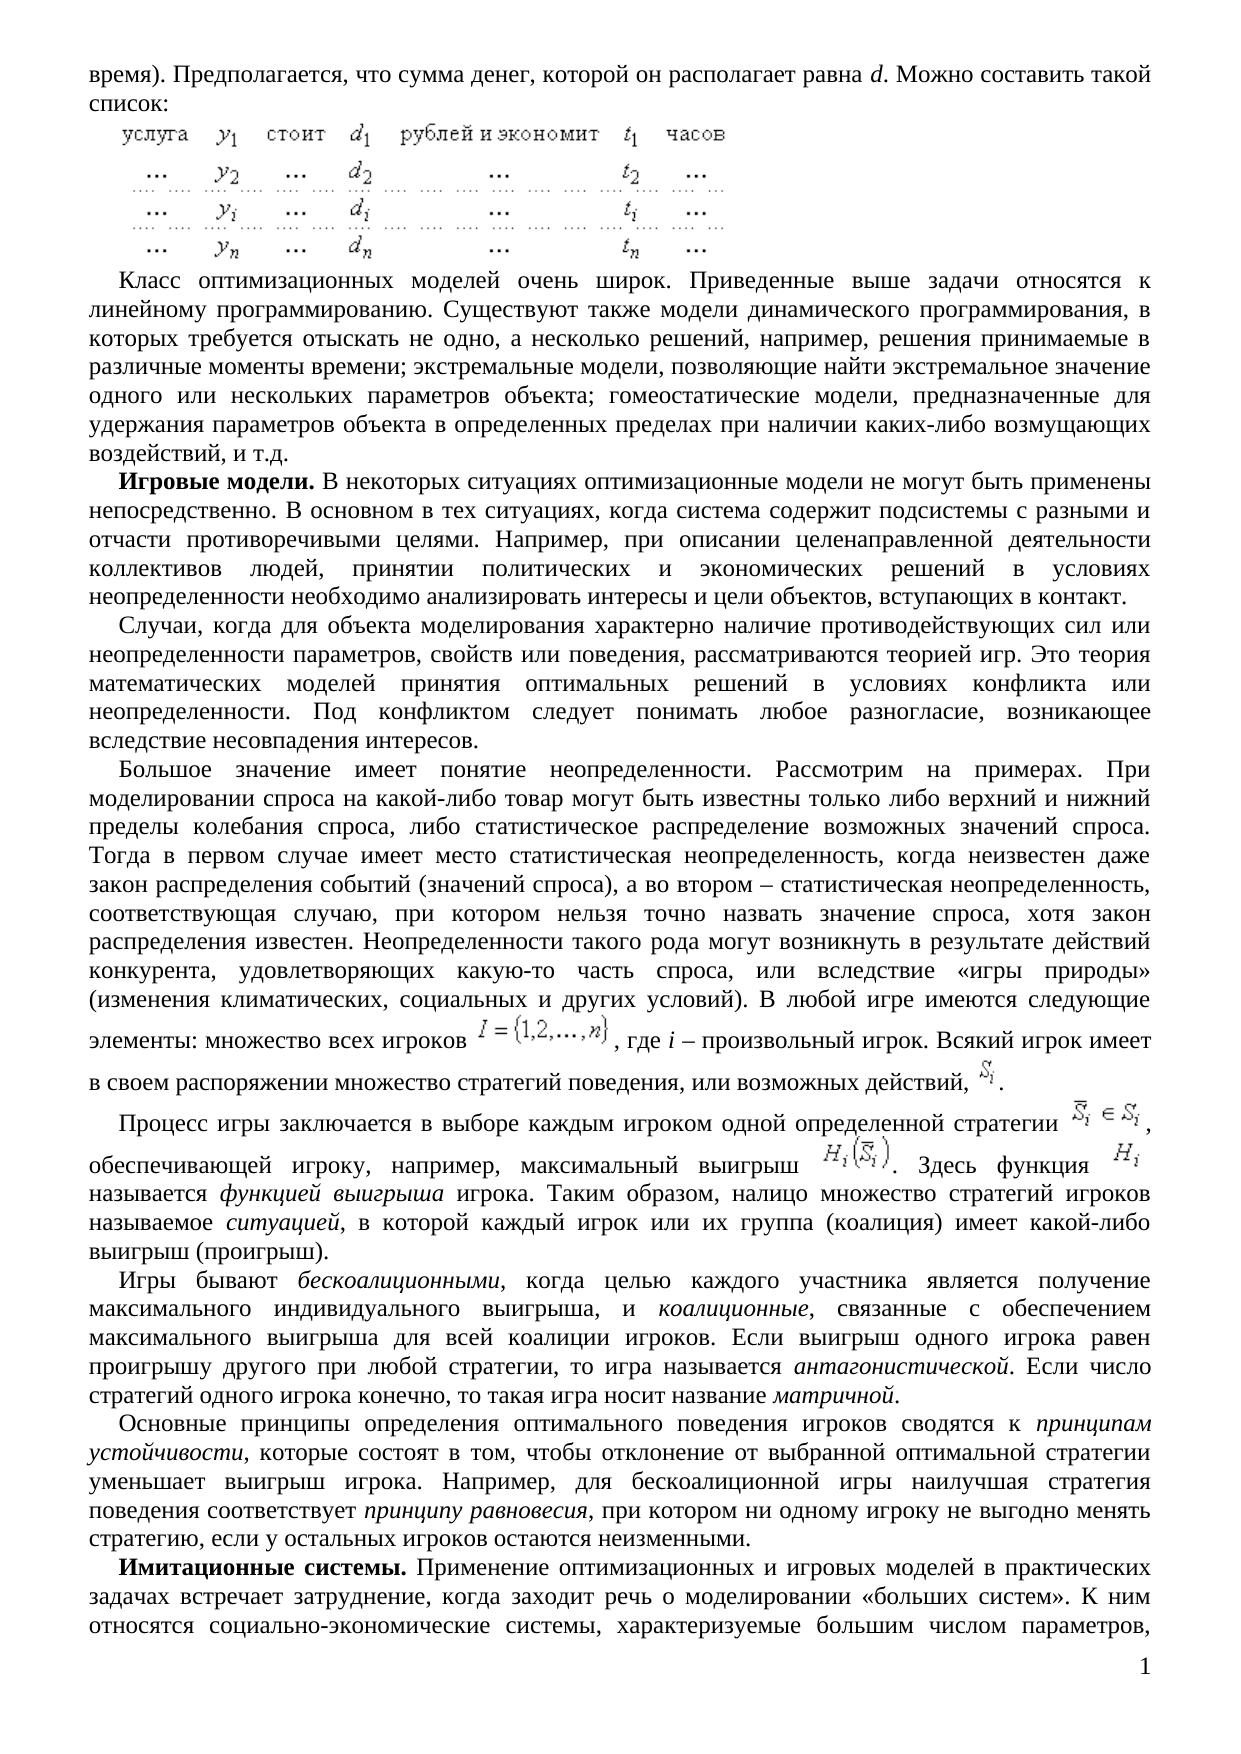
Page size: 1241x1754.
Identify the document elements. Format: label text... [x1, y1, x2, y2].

picture [118, 116, 731, 265]
picture [1109, 1136, 1146, 1173]
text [89, 1552, 1152, 1638]
picture [976, 1053, 998, 1090]
text Класс оптимизационных моделей очень широк. Приведенные выше задачи относятся к линейному программированию. Существуют также модели динамического программирования, в которых требуется отыскать не одно, а несколько решений, например, решения принимаемые в различные моменты времени; экстремальные модели, позволяющие найти экстремальное значение одного или нескольких параметров объекта; гомеостатические модели, предназначенные для удержания параметров объекта в определенных пределах при наличии каких-либо возмущающих воздействий, и т.д. [89, 265, 1152, 466]
picture [474, 1012, 614, 1049]
picture [819, 1136, 892, 1173]
text Игровые модели. В некоторых ситуациях оптимизационные модели не могут быть применены непосредственно. В основном в тех ситуациях, когда система содержит подсистемы с разными и отчасти противоречивыми целями. Например, при описании целенаправленной деятельности коллективов людей, принятии политических и экономических решений в условиях неопределенности необходимо анализировать интересы и цели объектов, вступающих в контакт. [89, 466, 1152, 610]
text Процесс игры заключается в выборе каждым игроком одной определенной стратегии , обеспечивающей игроку, например, максимальный выигрыш . Здесь функция называется функцией выигрыша игрока. Таким образом, налицо множество стратегий игроков называемое ситуацией, в которой каждый игрок или их группа (коалиция) имеет какой-либо выигрыш (проигрыш). [89, 1096, 1152, 1265]
text Большое значение имеет понятие неопределенности. Рассмотрим на примерах. При моделировании спроса на какой-либо товар могут быть известны только либо верхний и нижний пределы колебания спроса, либо статистическое распределение возможных значений спроса. Тогда в первом случае имеет место статистическая неопределенность, когда неизвестен даже закон распределения событий (значений спроса), а во втором – статистическая неопределенность, соответствующая случаю, при котором нельзя точно назвать значение спроса, хотя закон распределения известен. Неопределенности такого рода могут возникнуть в результате действий конкурента, удовлетворяющих какую-то часть спроса, или вследствие «игры природы» (изменения климатических, социальных и других условий). В любой игре имеются следующие элементы: множество всех игроков , где i – произвольный игрок. Всякий игрок имеет в своем распоряжении множество стратегий поведения, или возможных действий, . [89, 754, 1152, 1096]
picture [1068, 1095, 1146, 1132]
text Основные принципы определения оптимального поведения игроков сводятся к принципам устойчивости, которые состоят в том, чтобы отклонение от выбранной оптимальной стратегии уменьшает выигрыш игрока. Например, для бескоалиционной игры наилучшая стратегия поведения соответствует принципу равновесия, при котором ни одному игроку не выгодно менять стратегию, если у остальных игроков остаются неизменными. [89, 1408, 1152, 1552]
text Случаи, когда для объекта моделирования характерно наличие противодействующих сил или неопределенности параметров, свойств или поведения, рассматриваются теорией игр. Это теория математических моделей принятия оптимальных решений в условиях конфликта или неопределенности. Под конфликтом следует понимать любое разногласие, возникающее вследствие несовпадения интересов. [89, 610, 1152, 754]
text Игры бывают бескоалиционными, когда целью каждого участника является получение максимального индивидуального выигрыша, и коалиционные, связанные с обеспечением максимального выигрыша для всей коалиции игроков. Если выигрыш одного игрока равен проигрышу другого при любой стратегии, то игра называется антагонистической. Если число стратегий одного игрока конечно, то такая игра носит название матричной. [89, 1265, 1152, 1408]
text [89, 59, 1152, 117]
